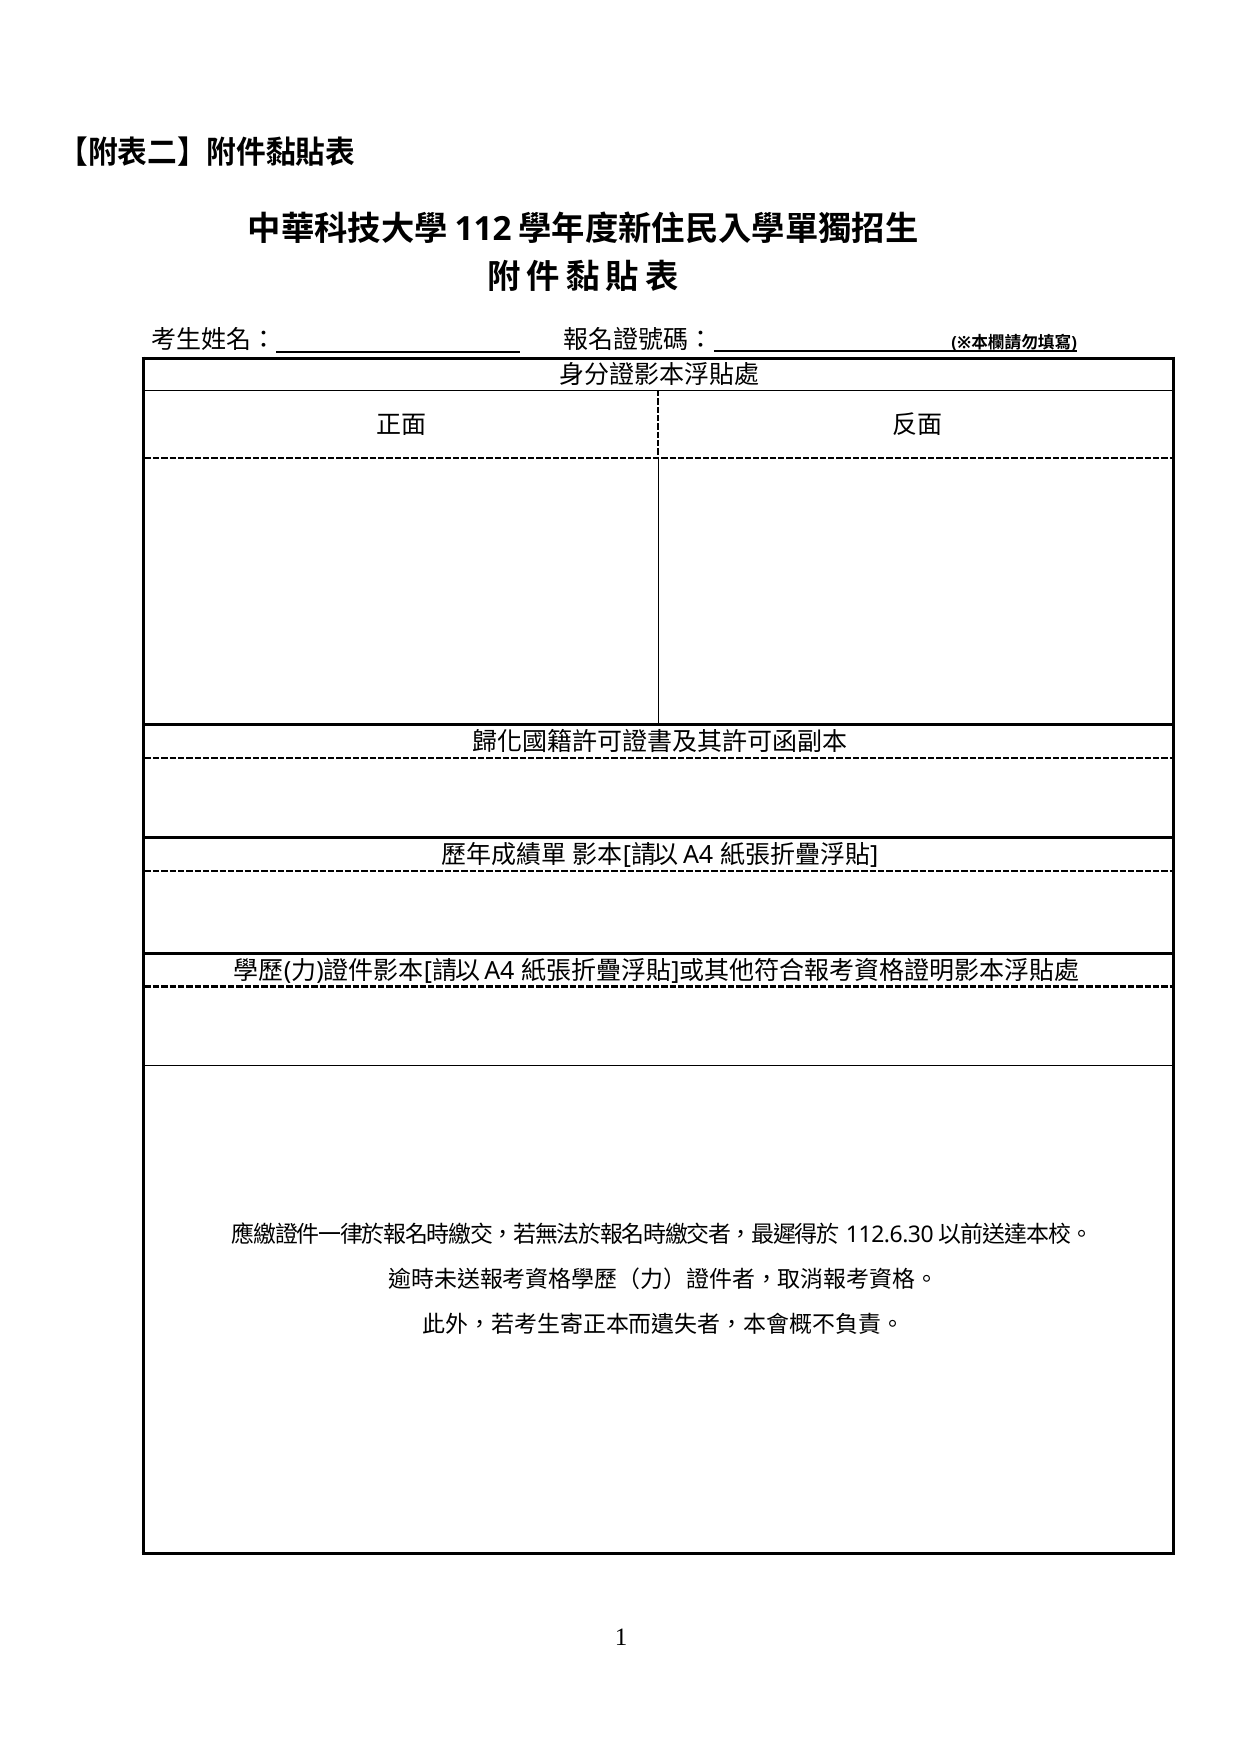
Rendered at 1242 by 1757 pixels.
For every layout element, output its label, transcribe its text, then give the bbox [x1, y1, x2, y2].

table_cell [145, 985, 1172, 1065]
table_cell [145, 870, 1172, 952]
table_header 身分證影本浮貼處 [145, 360, 1172, 390]
table_cell [145, 457, 658, 723]
table_cell 正面 [145, 391, 658, 457]
table_cell [659, 457, 1172, 723]
text 中華科技大學112學年度新住民入學單獨招生 [58, 201, 1107, 250]
table_cell 學歷(力)證件影本[請以 A4 紙張折疊浮貼]或其他符合報考資格證明影本浮貼處 [145, 955, 1172, 985]
text 附件黏貼表 [58, 250, 1107, 298]
table_cell 歷年成績單 影本[請以 A4 紙張折疊浮貼] [145, 839, 1172, 869]
table_cell 歸化國籍許可證書及其許可函副本 [145, 726, 1172, 757]
table_cell 反面 [658, 391, 1172, 457]
table_cell [145, 757, 1172, 836]
subtitle 【附表二】附件黏貼表 [58, 127, 1107, 172]
table_cell 應繳證件一律於報名時繳交，若無法於報名時繳交者，最遲得於 112.6.30以前送達本校。 逾時未送報考資格學歷（力）證件者，取消報考資格。 此外，若考生寄正本而遺失者，本會概不負責。 [145, 1066, 1172, 1552]
text 考生姓名： 報名證號碼： (※本欄請勿填寫) [151, 320, 1107, 356]
